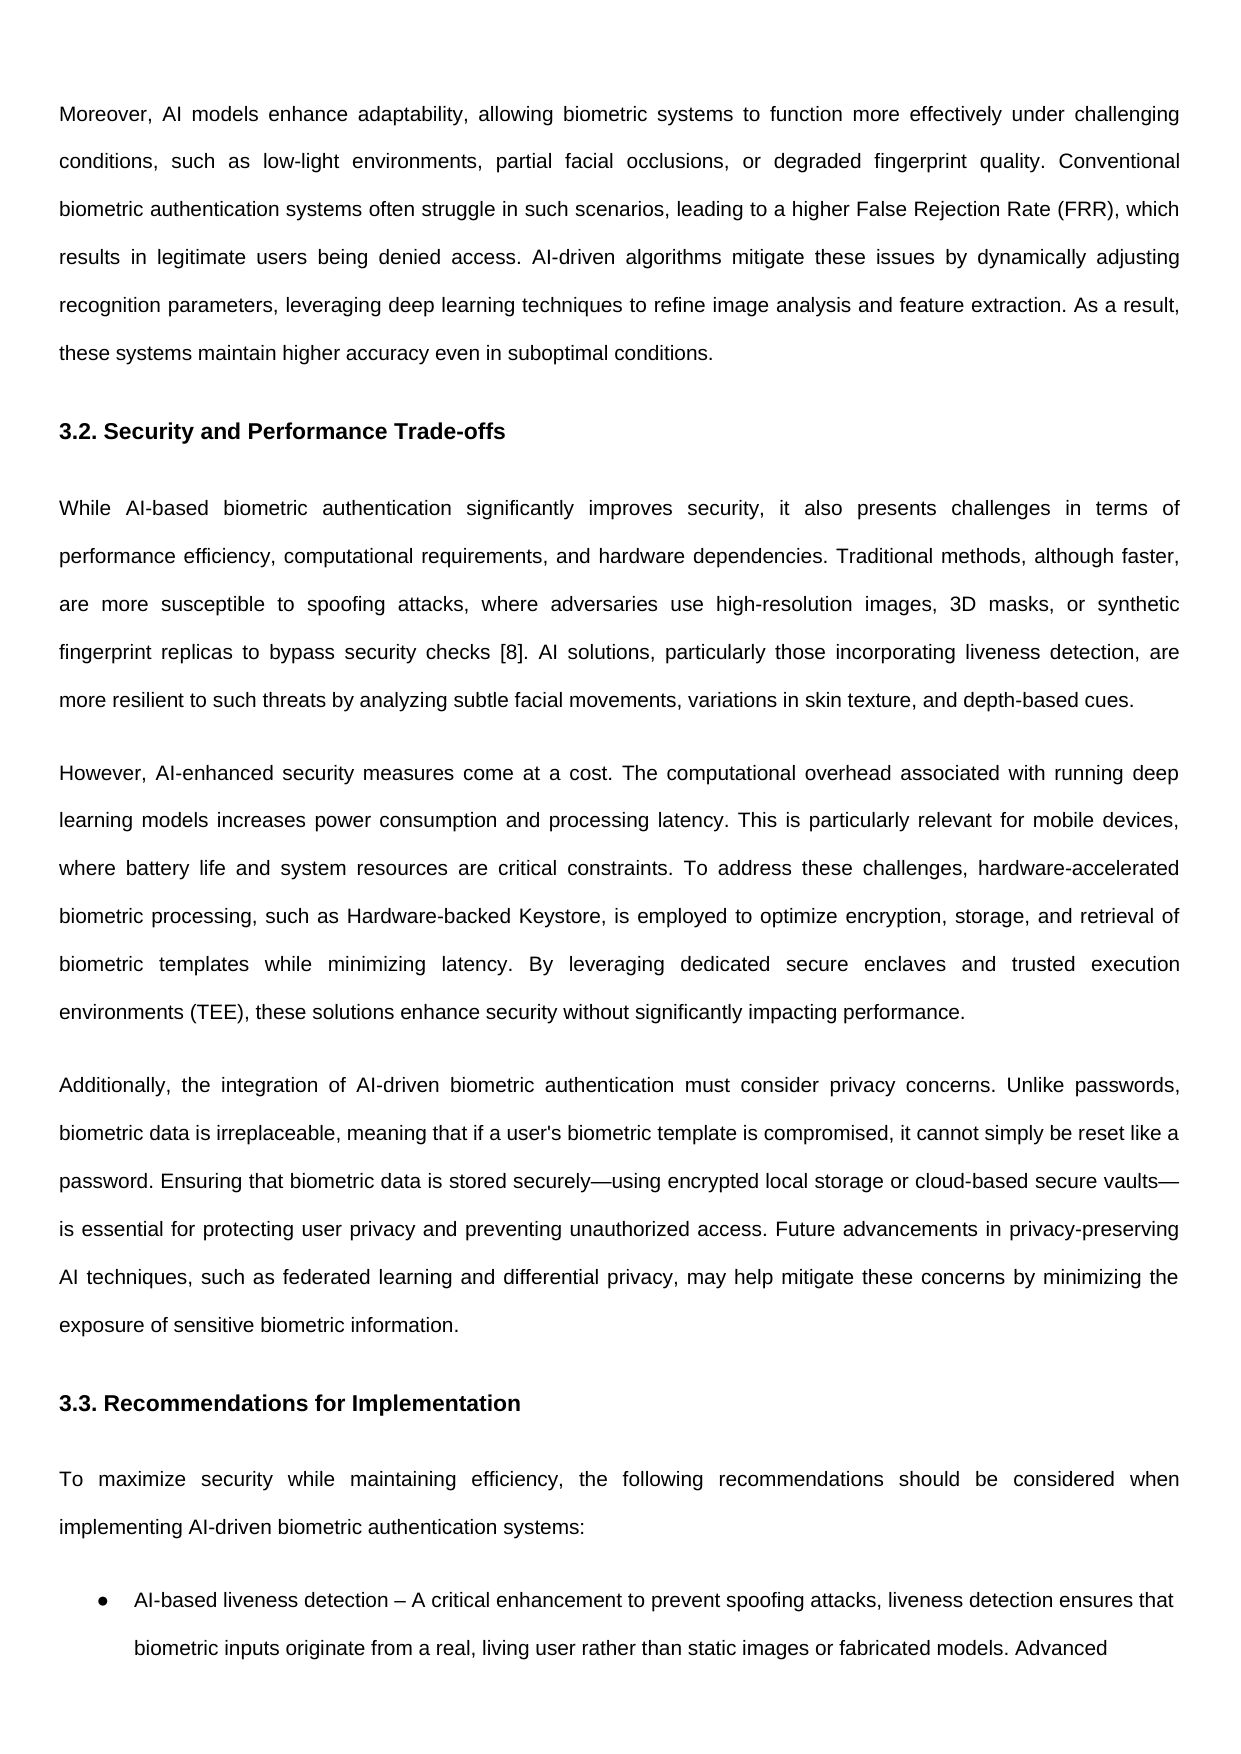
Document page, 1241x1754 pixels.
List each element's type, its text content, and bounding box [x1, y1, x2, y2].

text Moreover, AI models enhance adaptability, allowing biometric systems to function more effectively under challenging conditions, such as low-light environments, partial facial occlusions, or degraded fingerprint quality. Conventional biometric authentication systems often struggle in such scenarios, leading to a higher False Rejection Rate (FRR), which results in legitimate users being denied access. AI-driven algorithms mitigate these issues by dynamically adjusting recognition parameters, leveraging deep learning techniques to refine image analysis and feature extraction. As a result, these systems maintain higher accuracy even in suboptimal conditions. [59, 101, 1181, 365]
text However, AI-enhanced security measures come at a cost. The computational overhead associated with running deep learning models increases power consumption and processing latency. This is particularly relevant for mobile devices, where battery life and system resources are critical constraints. To address these challenges, hardware-accelerated biometric processing, such as Hardware-backed Keystore, is employed to optimize encryption, storage, and retrieval of biometric templates while minimizing latency. By leveraging dedicated secure enclaves and trusted execution environments (TEE), these solutions enhance security without significantly impacting performance. [59, 760, 1181, 1024]
text Additionally, the integration of AI-driven biometric authentication must consider privacy concerns. Unlike passwords, biometric data is irreplaceable, meaning that if a user's biometric template is compromised, it cannot simply be reset like a password. Ensuring that biometric data is stored securely—using encrypted local storage or cloud-based secure vaults—is essential for protecting user privacy and preventing unauthorized access. Future advancements in privacy-preserving AI techniques, such as federated learning and differential privacy, may help mitigate these concerns by minimizing the exposure of sensitive biometric information. [59, 1073, 1181, 1336]
subtitle 3.3. Recommendations for Implementation [59, 1389, 1181, 1416]
subtitle 3.2. Security and Performance Trade-offs [59, 418, 1181, 444]
text To maximize security while maintaining efficiency, the following recommendations should be considered when implementing AI-driven biometric authentication systems: [59, 1467, 1181, 1539]
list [96, 1588, 1181, 1660]
text While AI-based biometric authentication significantly improves security, it also presents challenges in terms of performance efficiency, computational requirements, and hardware dependencies. Traditional methods, although faster, are more susceptible to spoofing attacks, where adversaries use high-resolution images, 3D masks, or synthetic fingerprint replicas to bypass security checks [8]. AI solutions, particularly those incorporating liveness detection, are more resilient to such threats by analyzing subtle facial movements, variations in skin texture, and depth-based cues. [59, 496, 1181, 711]
